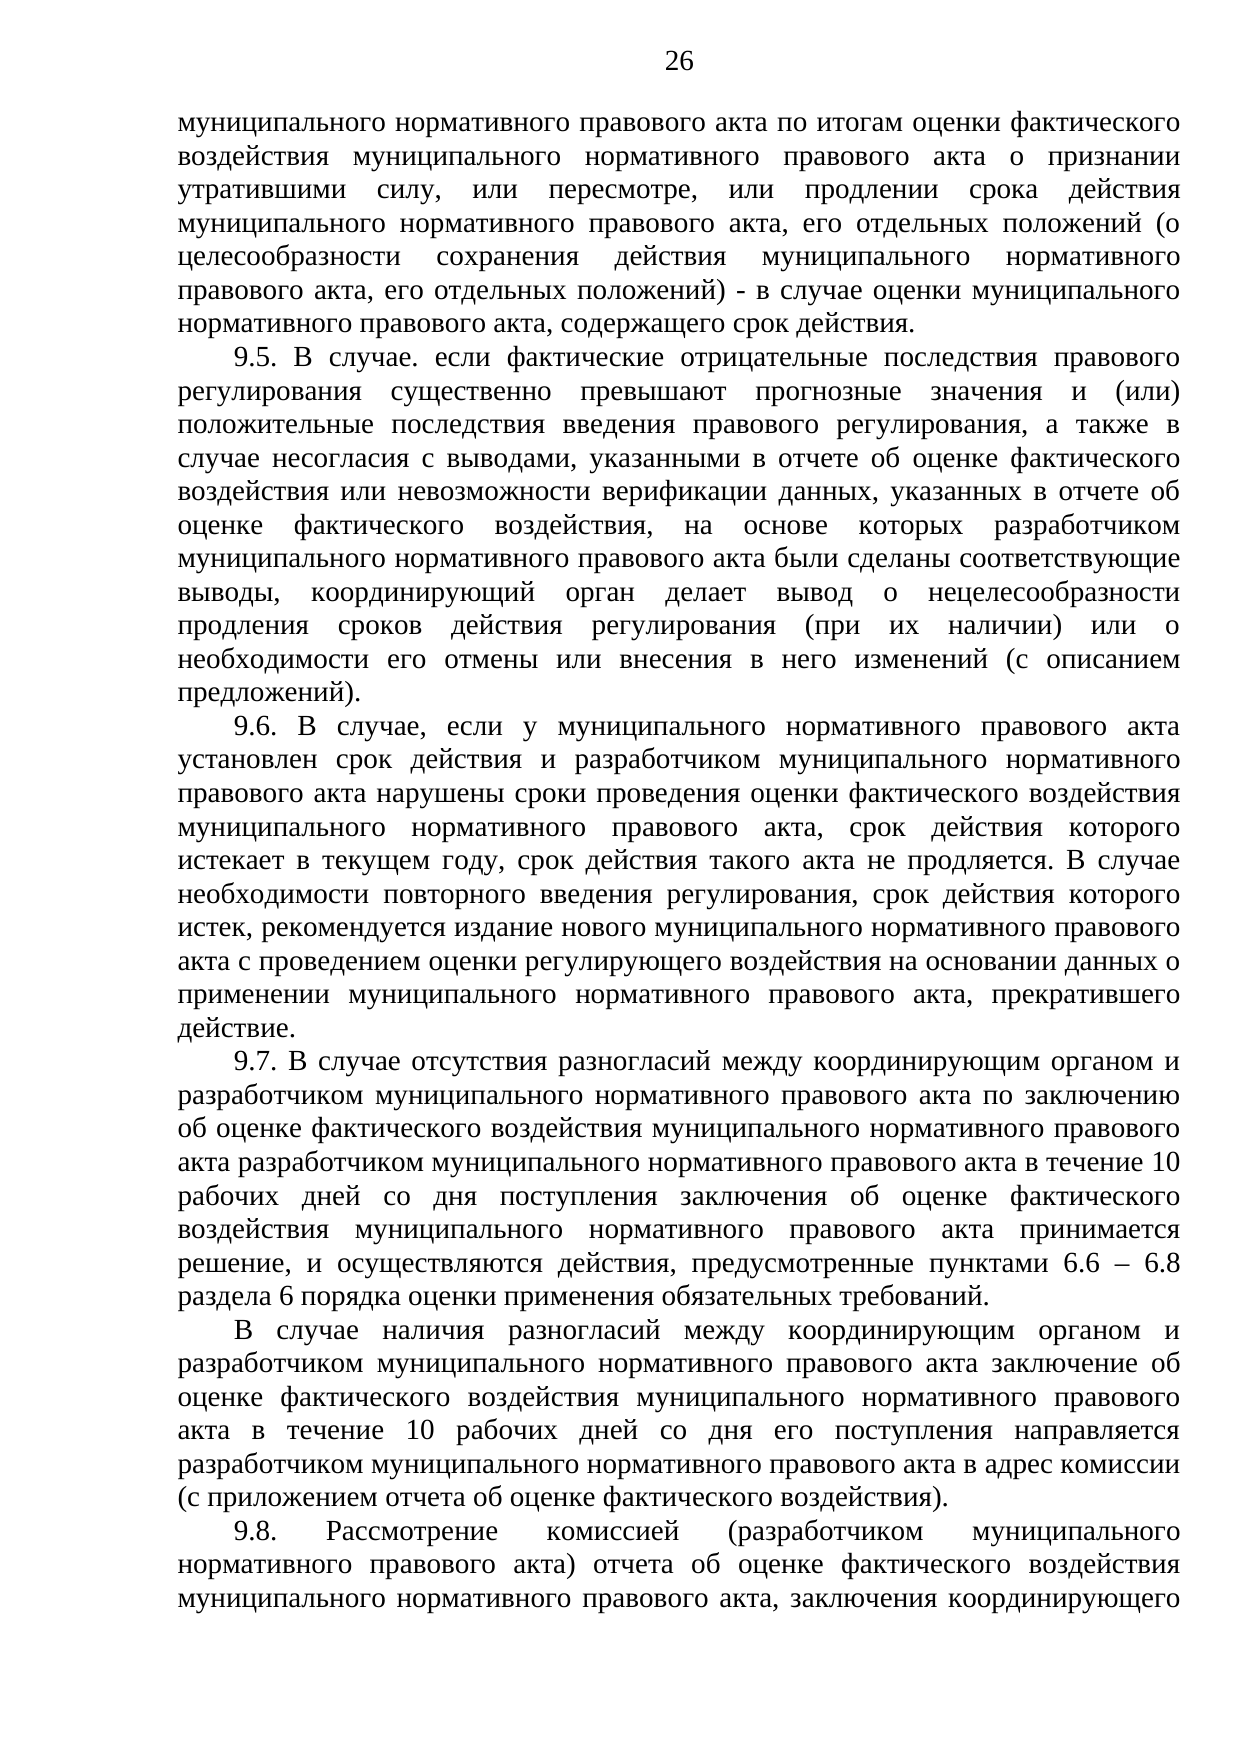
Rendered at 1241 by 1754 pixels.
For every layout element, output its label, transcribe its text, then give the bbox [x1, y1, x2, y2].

text 9.6. В случае, если у муниципального нормативного правового акта установлен срок действия и разработчиком муниципального нормативного правового акта нарушены сроки проведения оценки фактического воздействия муниципального нормативного правового акта, срок действия которого истекает в текущем году, срок действия такого акта не продляется. В случае необходимости повторного введения регулирования, срок действия которого истек, рекомендуется издание нового муниципального нормативного правового акта с проведением оценки регулирующего воздействия на основании данных о применении муниципального нормативного правового акта, прекратившего действие. [177, 708, 1181, 1043]
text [177, 1513, 1181, 1614]
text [177, 104, 1181, 339]
text В случае наличия разногласий между координирующим органом и разработчиком муниципального нормативного правового акта заключение об оценке фактического воздействия муниципального нормативного правового акта в течение 10 рабочих дней со дня его поступления направляется разработчиком муниципального нормативного правового акта в адрес комиссии (с приложением отчета об оценке фактического воздействия). [177, 1312, 1181, 1513]
text 9.7. В случае отсутствия разногласий между координирующим органом и разработчиком муниципального нормативного правового акта по заключению об оценке фактического воздействия муниципального нормативного правового акта разработчиком муниципального нормативного правового акта в течение 10 рабочих дней со дня поступления заключения об оценке фактического воздействия муниципального нормативного правового акта принимается решение, и осуществляются действия, предусмотренные пунктами 6.6 – 6.8 раздела 6 порядка оценки применения обязательных требований. [177, 1043, 1181, 1312]
text 9.5. В случае. если фактические отрицательные последствия правового регулирования существенно превышают прогнозные значения и (или) положительные последствия введения правового регулирования, а также в случае несогласия с выводами, указанными в отчете об оценке фактического воздействия или невозможности верификации данных, указанных в отчете об оценке фактического воздействия, на основе которых разработчиком муниципального нормативного правового акта были сделаны соответствующие выводы, координирующий орган делает вывод о нецелесообразности продления сроков действия регулирования (при их наличии) или о необходимости его отмены или внесения в него изменений (с описанием предложений). [177, 339, 1181, 708]
